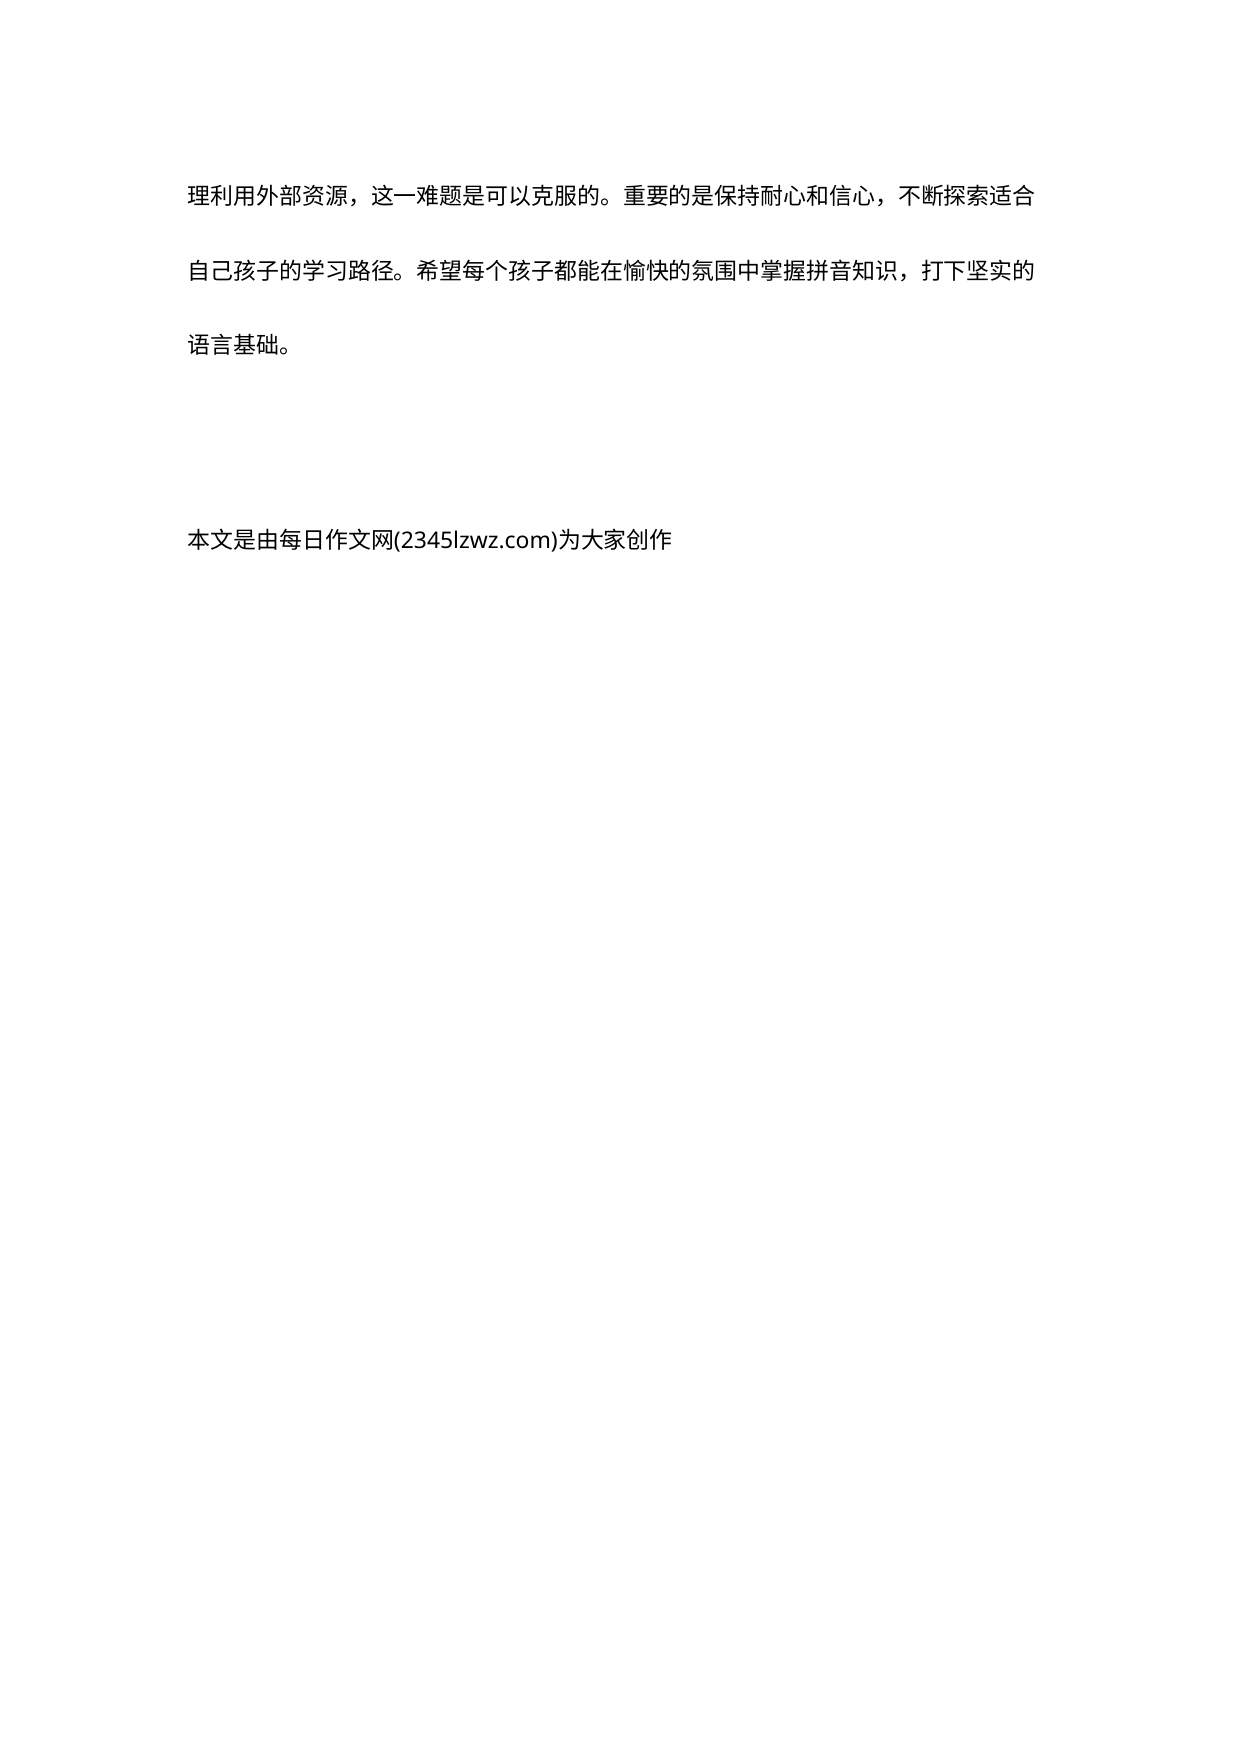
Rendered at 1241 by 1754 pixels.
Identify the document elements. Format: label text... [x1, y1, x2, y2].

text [187, 162, 1053, 376]
text 本文是由每日作文网(2345lzwz.com)为大家创作 [187, 506, 1053, 571]
